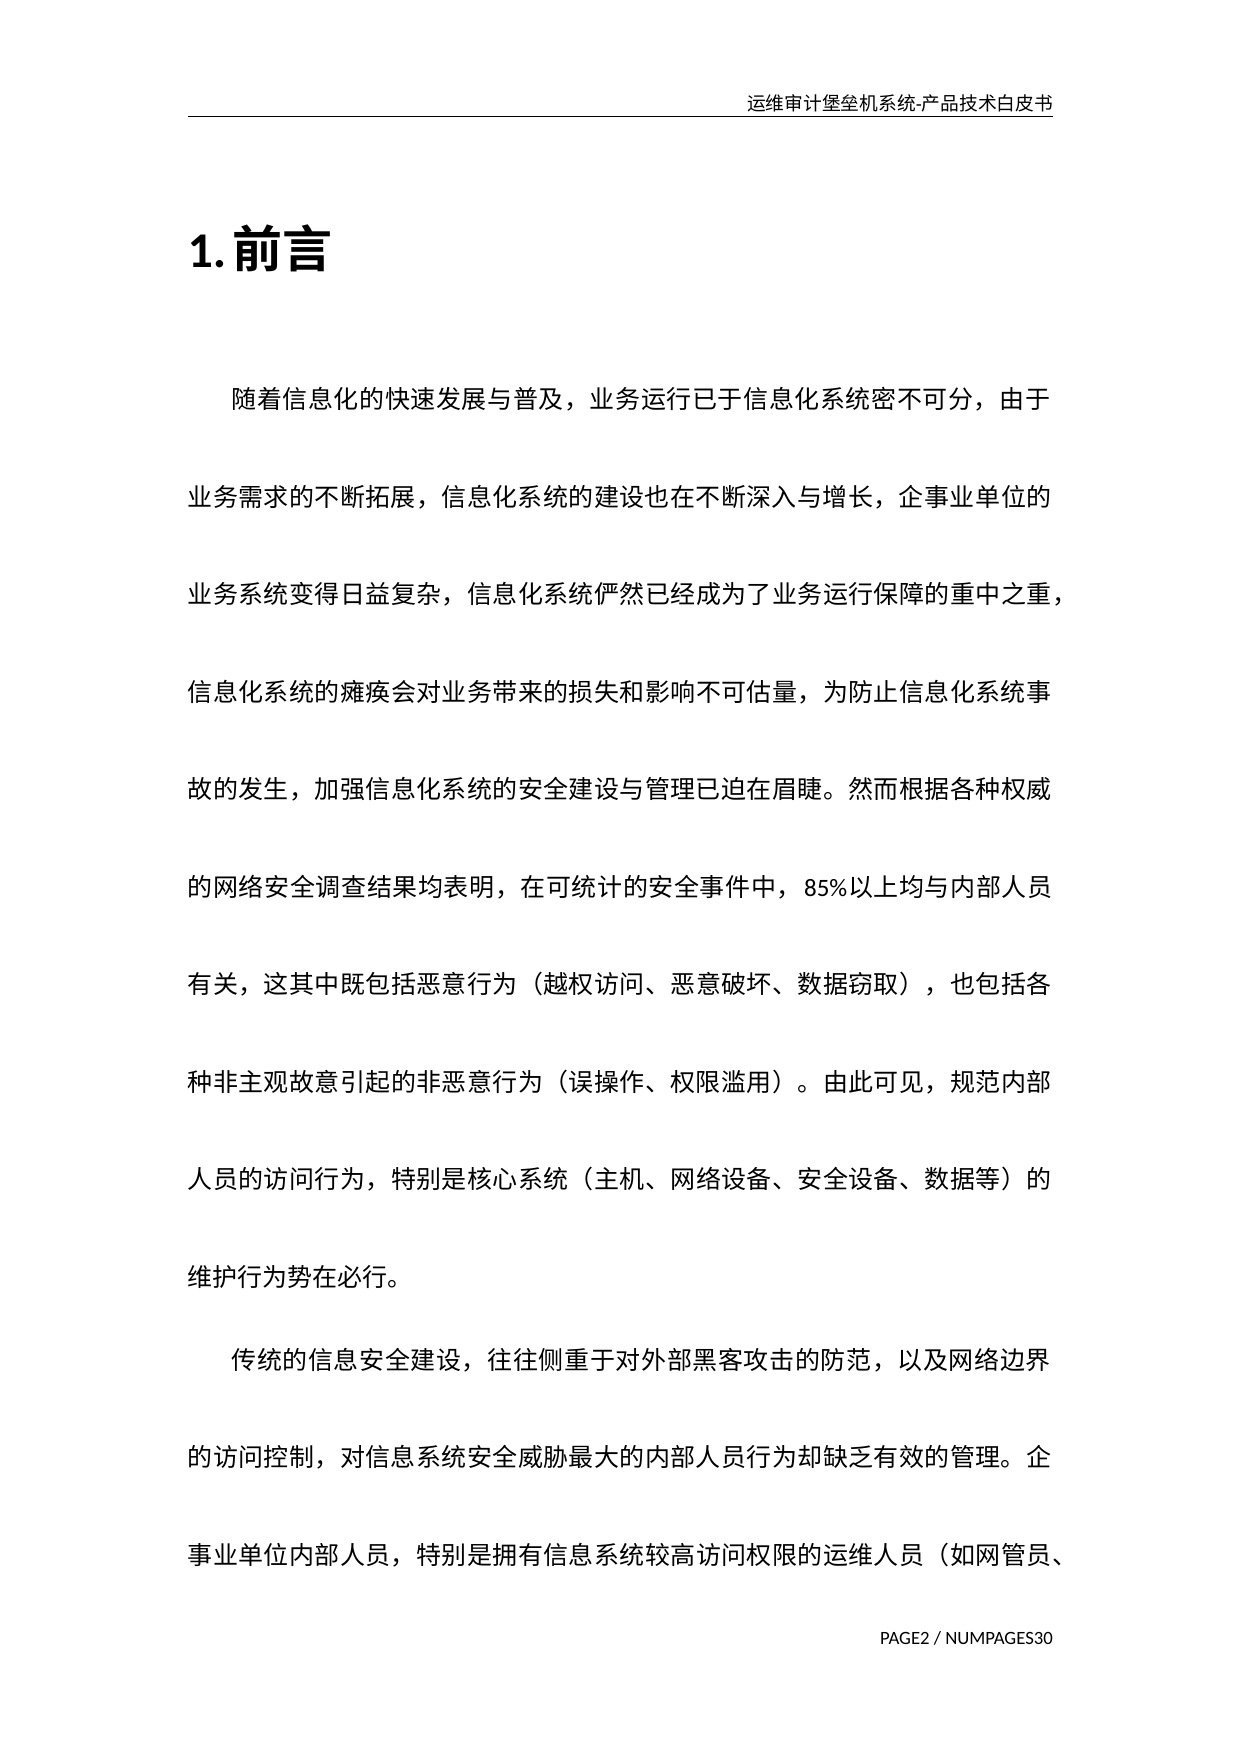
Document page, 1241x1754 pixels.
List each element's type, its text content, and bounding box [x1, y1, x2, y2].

subtitle 前言 [187, 197, 1053, 295]
text 随着信息化的快速发展与普及，业务运行已于信息化系统密不可分，由于业务需求的不断拓展，信息化系统的建设也在不断深入与增长，企事业单位的业务系统变得日益复杂，信息化系统俨然已经成为了业务运行保障的重中之重，信息化系统的瘫痪会对业务带来的损失和影响不可估量，为防止信息化系统事故的发生，加强信息化系统的安全建设与管理已迫在眉睫。然而根据各种权威的网络安全调查结果均表明，在可统计的安全事件中，85%以上均与内部人员有关，这其中既包括恶意行为（越权访问、恶意破坏、数据窃取），也包括各种非主观故意引起的非恶意行为（误操作、权限滥用）。由此可见，规范内部人员的访问行为，特别是核心系统（主机、网络设备、安全设备、数据等）的维护行为势在必行。 [187, 365, 1053, 1308]
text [187, 1326, 1053, 1586]
